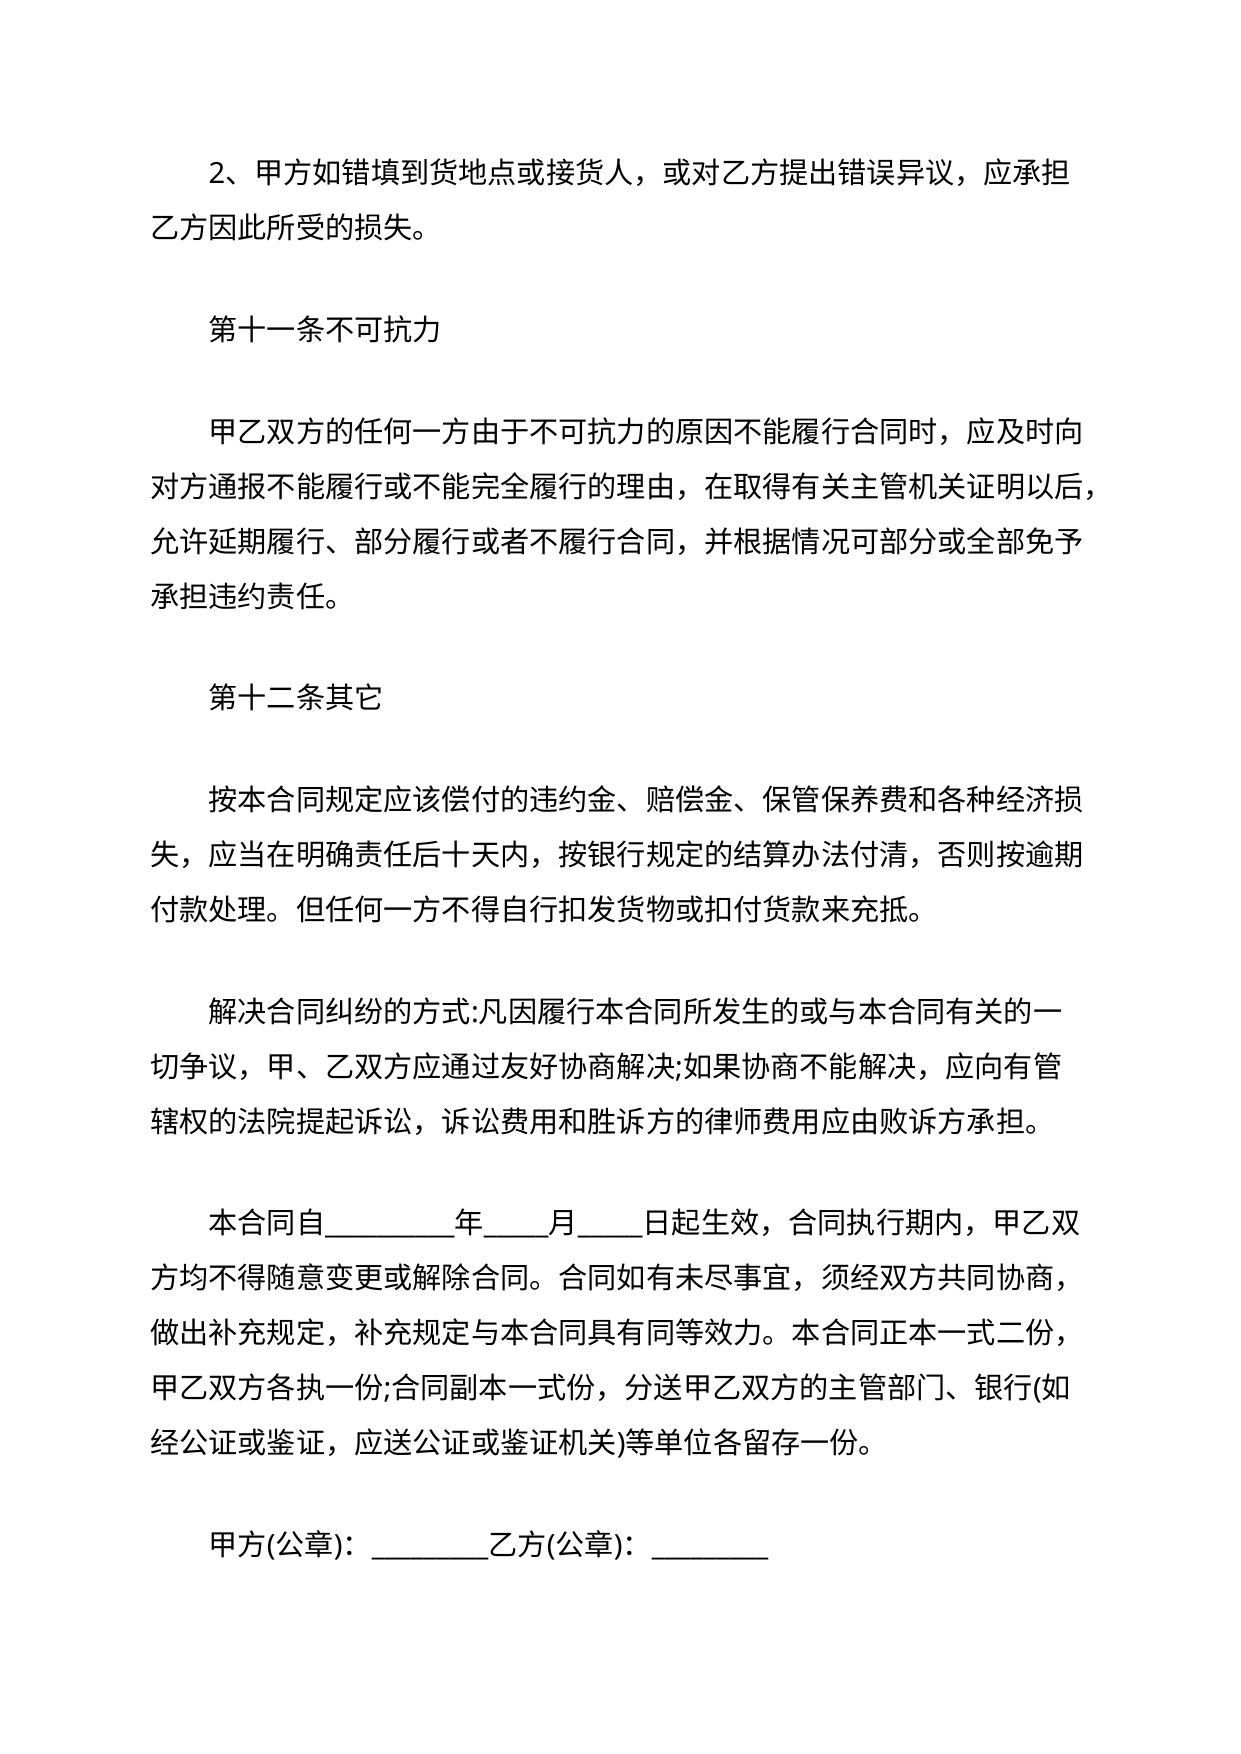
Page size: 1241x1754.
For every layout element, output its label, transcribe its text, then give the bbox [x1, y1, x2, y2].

text 第十一条不可抗力 [150, 307, 1090, 349]
text 解决合同纠纷的方式:凡因履行本合同所发生的或与本合同有关的一切争议，甲、乙双方应通过友好协商解决;如果协商不能解决，应向有管辖权的法院提起诉讼，诉讼费用和胜诉方的律师费用应由败诉方承担。 [150, 988, 1090, 1141]
text 本合同自__________年_____月_____日起生效，合同执行期内，甲乙双方均不得随意变更或解除合同。合同如有未尽事宜，须经双方共同协商，做出补充规定，补充规定与本合同具有同等效力。本合同正本一式二份，甲乙双方各执一份;合同副本一式份，分送甲乙双方的主管部门、银行(如经公证或鉴证，应送公证或鉴证机关)等单位各留存一份。 [150, 1200, 1090, 1462]
text 甲乙双方的任何一方由于不可抗力的原因不能履行合同时，应及时向对方通报不能履行或不能完全履行的理由，在取得有关主管机关证明以后，允许延期履行、部分履行或者不履行合同，并根据情况可部分或全部免予承担违约责任。 [150, 408, 1090, 616]
text 2、甲方如错填到货地点或接货人，或对乙方提出错误异议，应承担乙方因此所受的损失。 [150, 150, 1090, 247]
text 按本合同规定应该偿付的违约金、赔偿金、保管保养费和各种经济损失，应当在明确责任后十天内，按银行规定的结算办法付清，否则按逾期付款处理。但任何一方不得自行扣发货物或扣付货款来充抵。 [150, 777, 1090, 929]
text 第十二条其它 [150, 675, 1090, 717]
text 甲方(公章)：_________乙方(公章)：_________ [150, 1522, 1090, 1564]
